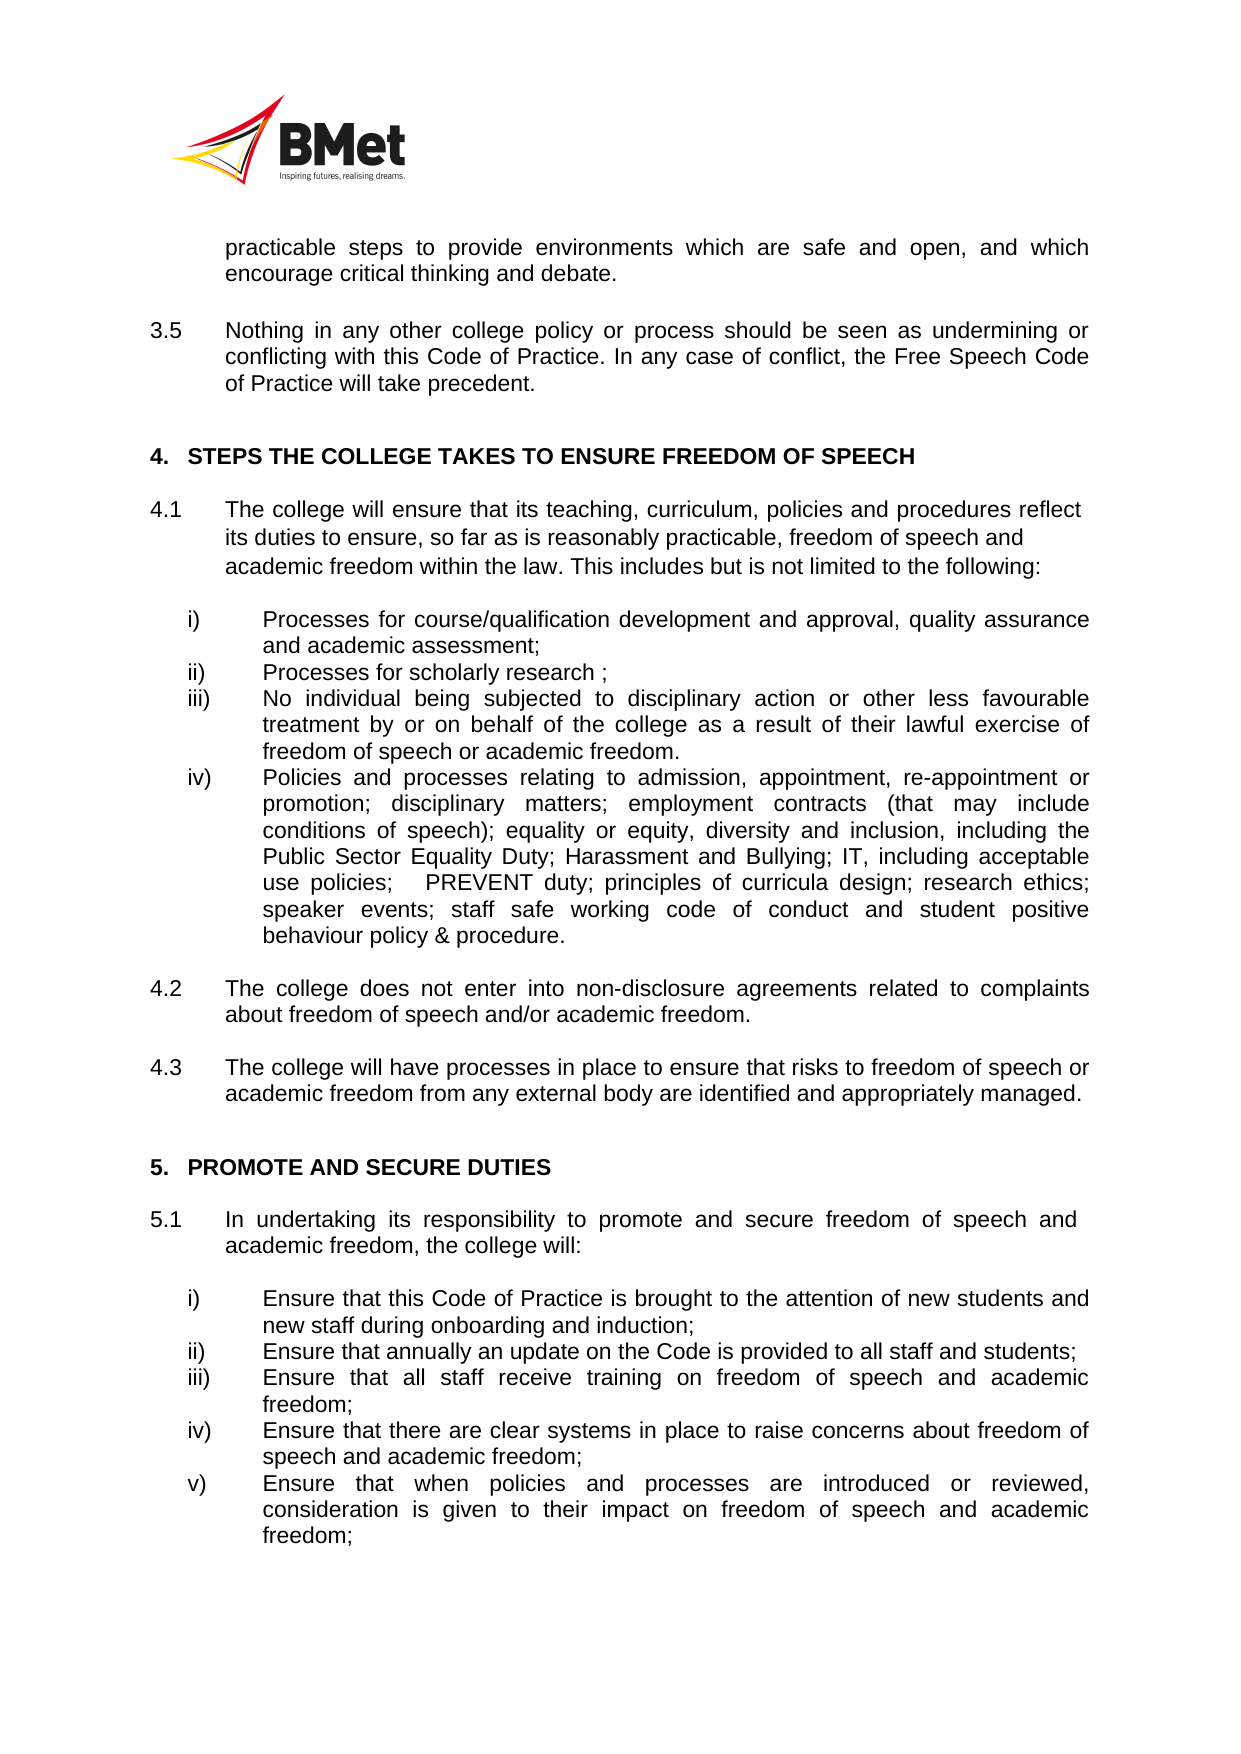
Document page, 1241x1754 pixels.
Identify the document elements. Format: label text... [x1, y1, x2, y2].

list Processes for scholarly research ; [187, 658, 1090, 685]
list Policies and processes relating to admission, appointment, re-appointment or promotion; disciplinary matters; employment contracts (that may include conditions of speech); equality or equity, diversity and inclusion, including the Public Sector Equality Duty; Harassment and Bullying; IT, including acceptable use policies; PREVENT duty; principles of curricula design; research ethics; speaker events; staff safe working code of conduct and student positive behaviour policy & procedure. [187, 764, 1090, 948]
list The college does not enter into non-disclosure agreements related to complaints about freedom of speech and/or academic freedom. [150, 975, 1090, 1027]
list Processes for course/qualification development and approval, quality assurance and academic assessment; [187, 606, 1090, 658]
list Nothing in any other college policy or process should be seen as undermining or conflicting with this Code of Practice. In any case of conflict, the Free Speech Code of Practice will take precedent. [150, 317, 1090, 396]
list Ensure that when policies and processes are introduced or reviewed, consideration is given to their impact on freedom of speech and academic freedom; [187, 1470, 1090, 1549]
list The college will have processes in place to ensure that risks to freedom of speech or academic freedom from any external body are identified and appropriately managed. [150, 1054, 1090, 1107]
list Ensure that annually an update on the Code is provided to all staff and students; [187, 1338, 1090, 1364]
list Ensure that this Code of Practice is brought to the attention of new students and new staff during onboarding and induction; [187, 1285, 1090, 1338]
list Ensure that all staff receive training on freedom of speech and academic freedom; [187, 1364, 1090, 1417]
picture [150, 73, 426, 206]
list No individual being subjected to disciplinary action or other less favourable treatment by or on behalf of the college as a result of their lawful exercise of freedom of speech or academic freedom. [187, 685, 1090, 764]
list PROMOTE AND SECURE DUTIES [150, 1153, 1090, 1180]
text 4.1 The college will ensure that its teaching, curriculum, policies and procedures reflect its duties to ensure, so far as is reasonably practicable, freedom of speech and academic freedom within the law. This includes but is not limited to the following: [150, 496, 1090, 579]
text 5.1 In undertaking its responsibility to promote and secure freedom of speech and academic freedom, the college will: [150, 1206, 1090, 1259]
list STEPS THE COLLEGE TAKES TO ENSURE FREEDOM OF SPEECH [150, 443, 1090, 469]
list Ensure that there are clear systems in place to raise concerns about freedom of speech and academic freedom; [187, 1417, 1090, 1470]
